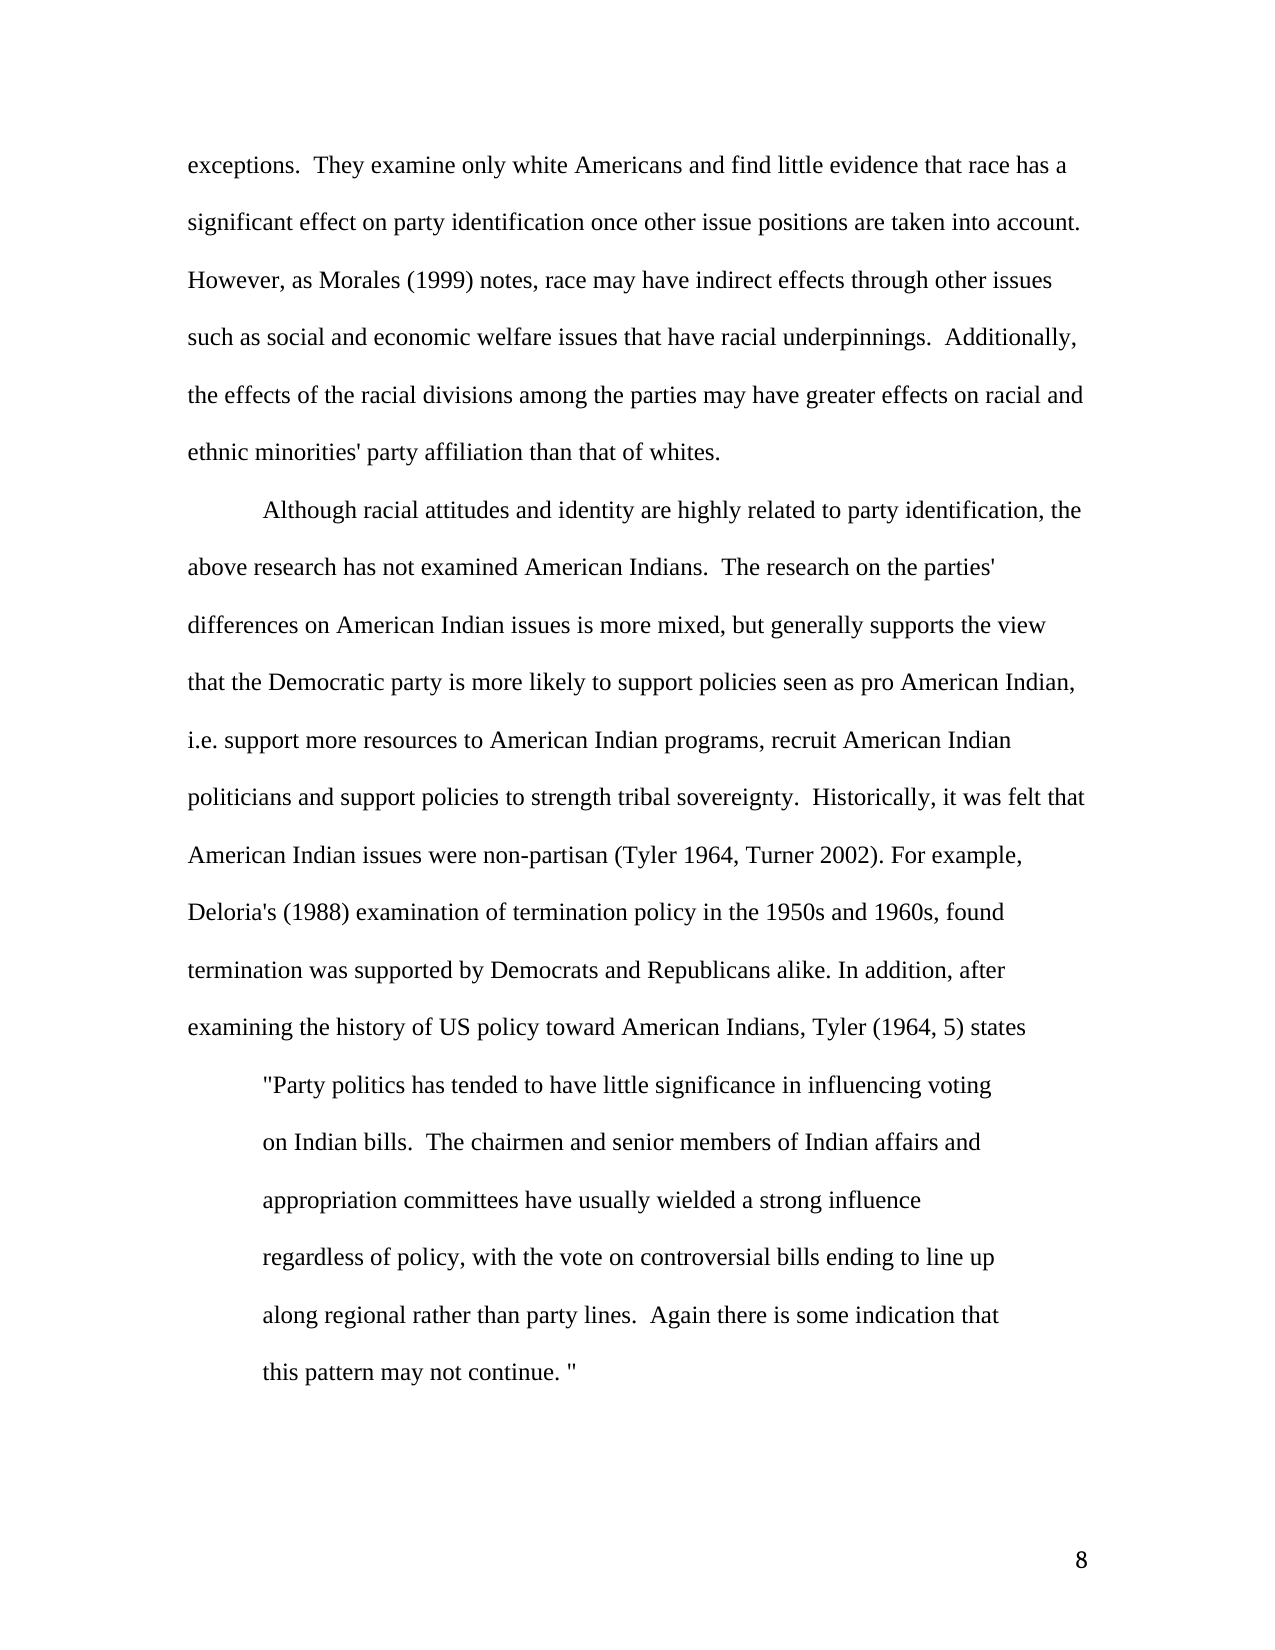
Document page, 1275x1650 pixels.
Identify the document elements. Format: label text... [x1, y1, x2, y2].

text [187, 150, 1087, 466]
text Although racial attitudes and identity are highly related to party identification, the above research has not examined American Indians. The research on the parties' differences on American Indian issues is more mixed, but generally supports the view that the Democratic party is more likely to support policies seen as pro American Indian, i.e. support more resources to American Indian programs, recruit American Indian politicians and support policies to strength tribal sovereignty. Historically, it was felt that American Indian issues were non-partisan (Tyler 1964, Turner 2002). For example, Deloria's (1988) examination of termination policy in the 1950s and 1960s, found termination was supported by Democrats and Republicans alike. In addition, after examining the history of US policy toward American Indians, Tyler (1964, 5) states [187, 495, 1087, 1041]
text "Party politics has tended to have little significance in influencing voting on Indian bills. The chairmen and senior members of Indian affairs and appropriation committees have usually wielded a strong influence regardless of policy, with the vote on controversial bills ending to line up along regional rather than party lines. Again there is some indication that this pattern may not continue. " [262, 1070, 1012, 1386]
